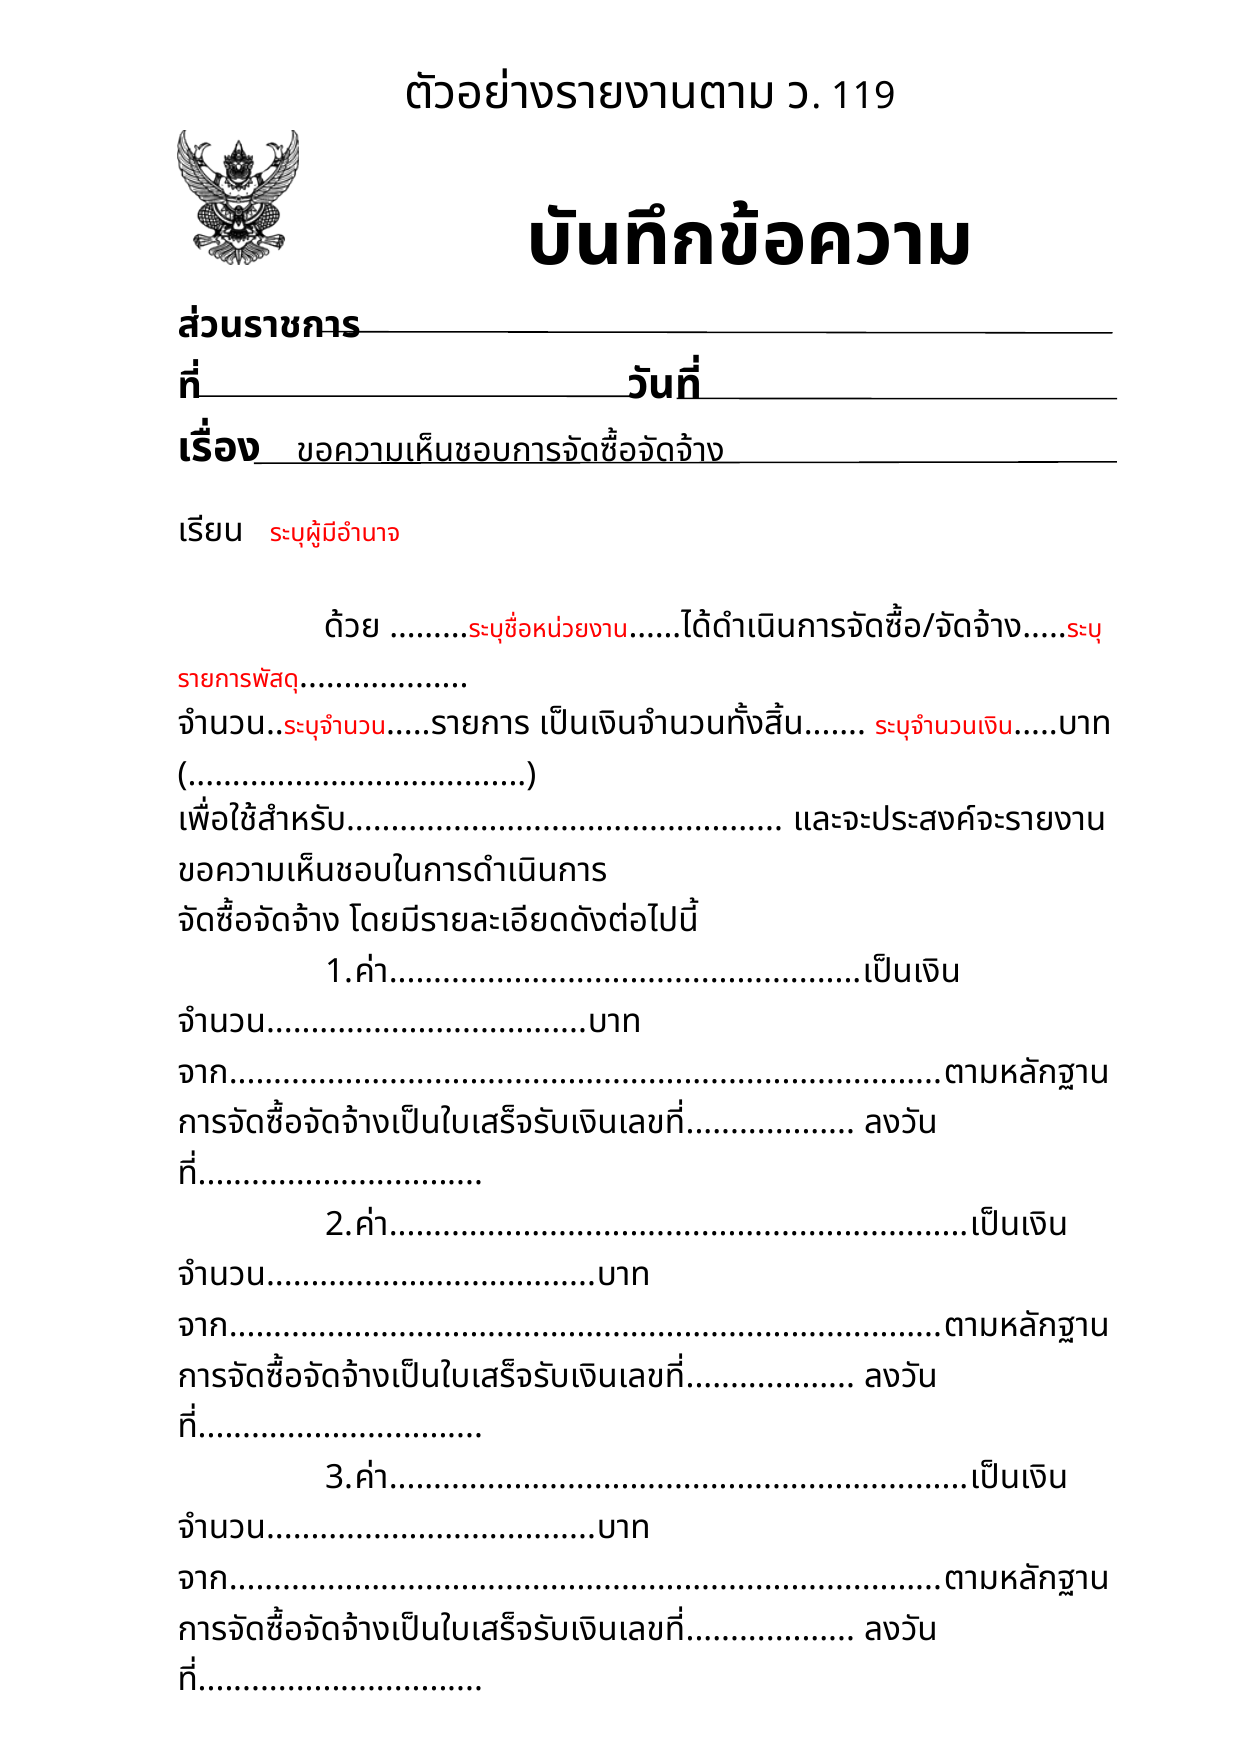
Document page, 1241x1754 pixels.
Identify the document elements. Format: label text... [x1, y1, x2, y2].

list ค่า.....................................................เป็นเงินจำนวน....................................บาทจาก................................................................................ตามหลักฐานการจัดซื้อจัดจ้างเป็นใบเสร็จรับเงินเลขที่................... ลงวันที่................................ [177, 946, 1122, 1199]
text เรียน ระบุผู้มีอำนาจ [177, 506, 1122, 556]
subtitle เรื่อง ขอความเห็นชอบการจัดซื้อจัดจ้าง [177, 418, 1122, 481]
list ค่า.................................................................เป็นเงินจำนวน.....................................บาทจาก................................................................................ตามหลักฐานการจัดซื้อจัดจ้างเป็นใบเสร็จรับเงินเลขที่................... ลงวันที่................................ [177, 1199, 1122, 1453]
text ที่ วันที่ [177, 355, 1122, 418]
text ด้วย ………ระบุชื่อหน่วยงาน……ได้ดำเนินการจัดซื้อ/จัดจ้าง.....ระบุรายการพัสดุ................... จำนวน..ระบุจำนวน.....รายการ เป็นเงินจำนวนทั้งสิ้น....... ระบุจำนวนเงิน.....บาท (......................................) เพื่อใช้สำหรับ................................................. และจะประสงค์จะรายงานขอความเห็นชอบในการดำเนินการ จัดซื้อจัดจ้าง โดยมีรายละเอียดดังต่อไปนี้ [177, 601, 1122, 946]
picture [177, 130, 299, 265]
list ค่า.................................................................เป็นเงินจำนวน.....................................บาทจาก................................................................................ตามหลักฐานการจัดซื้อจัดจ้างเป็นใบเสร็จรับเงินเลขที่................... ลงวันที่................................ [177, 1453, 1122, 1706]
text บันทึกข้อความ [177, 130, 1122, 298]
text ส่วนราชการ [177, 298, 1122, 355]
